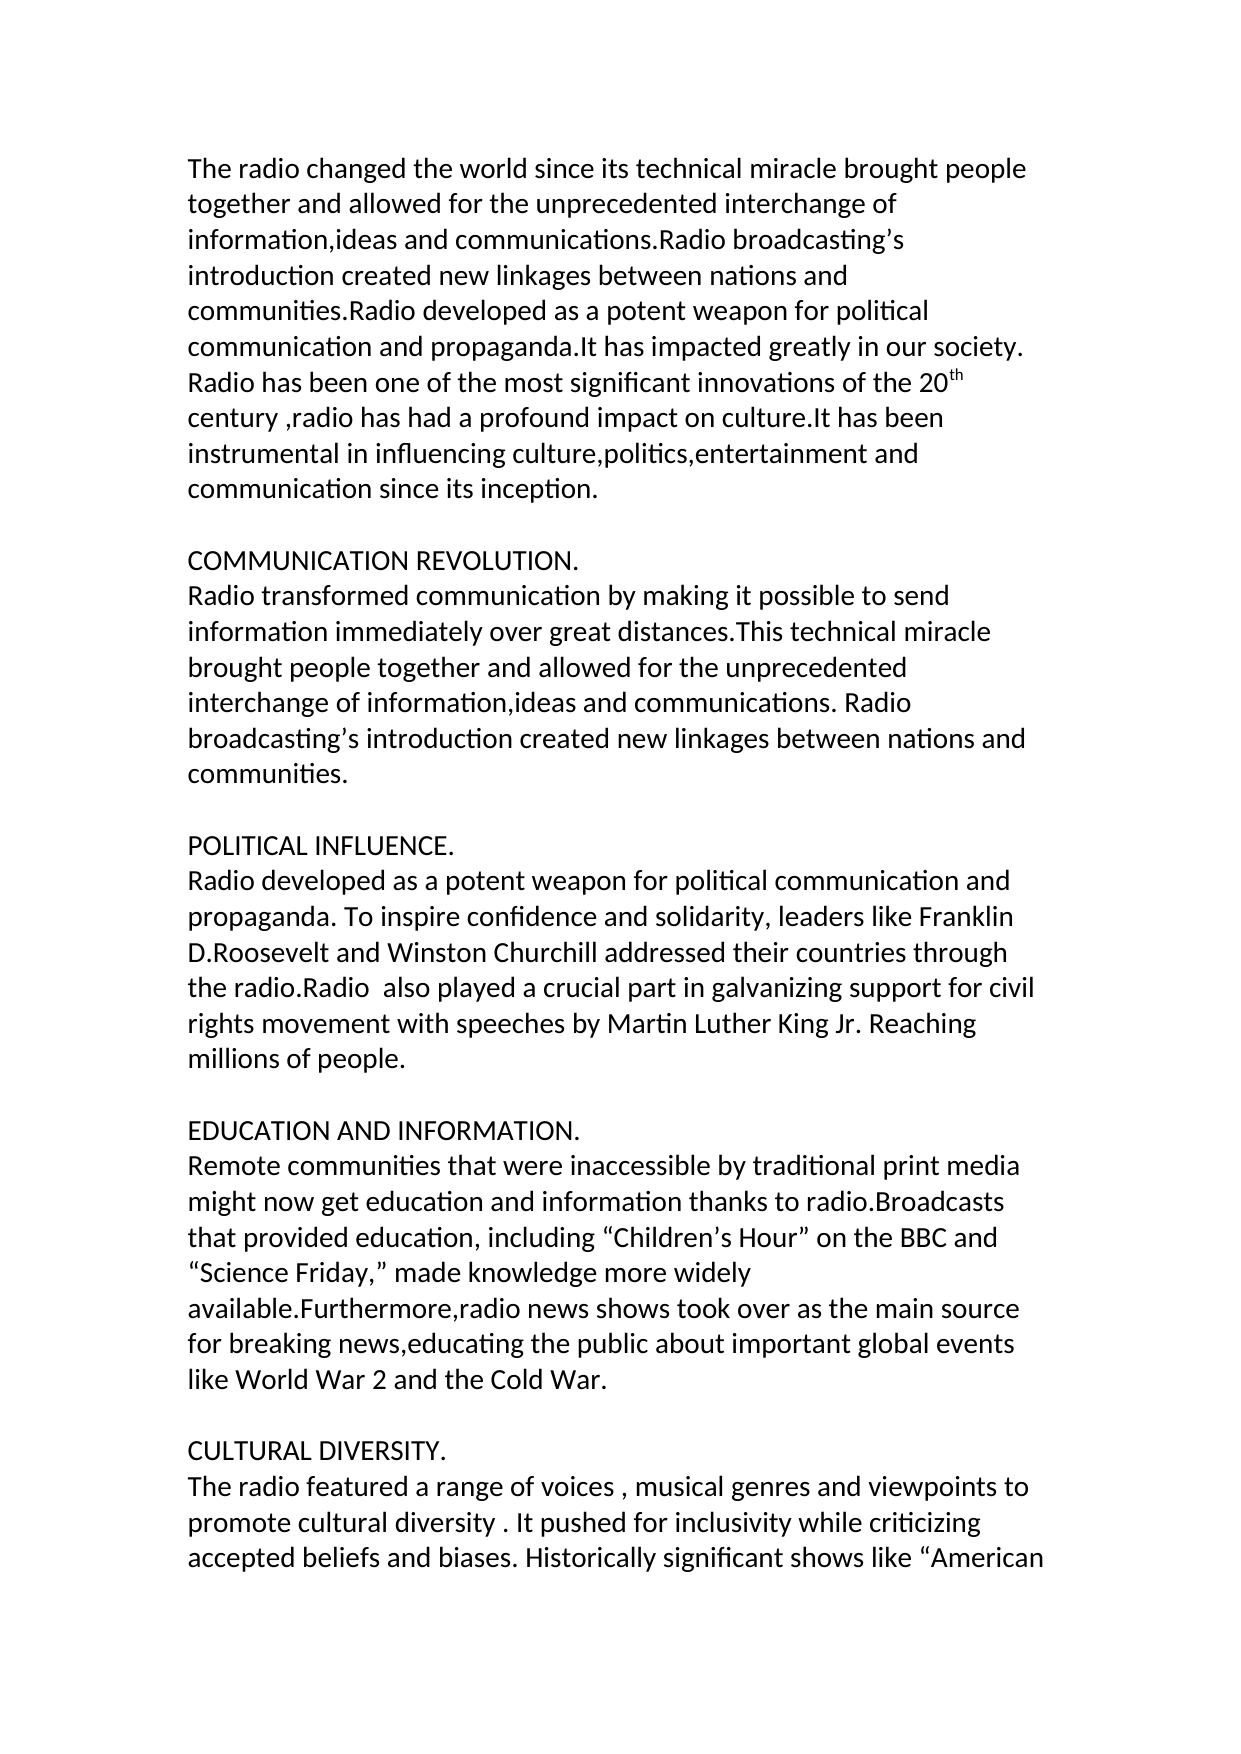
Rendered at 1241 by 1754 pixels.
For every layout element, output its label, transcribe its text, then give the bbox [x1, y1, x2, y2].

text Remote communities that were inaccessible by traditional print media might now get education and information thanks to radio.Broadcasts that provided education, including “Children’s Hour” on the BBC and “Science Friday,” made knowledge more widely available.Furthermore,radio news shows took over as the main source for breaking news,educating the public about important global events like World War 2 and the Cold War. [187, 1147, 1053, 1397]
text The radio changed the world since its technical miracle brought people together and allowed for the unprecedented interchange of information,ideas and communications.Radio broadcasting’s introduction created new linkages between nations and communities.Radio developed as a potent weapon for political communication and propaganda.It has impacted greatly in our society. [187, 150, 1053, 364]
text EDUCATION AND INFORMATION. [187, 1112, 1053, 1147]
text Radio transformed communication by making it possible to send information immediately over great distances.This technical miracle brought people together and allowed for the unprecedented interchange of information,ideas and communications. Radio broadcasting’s introduction created new linkages between nations and communities. [187, 577, 1053, 791]
text Radio has been one of the most significant innovations of the 20th century ,radio has had a profound impact on culture.It has been instrumental in influencing culture,politics,entertainment and communication since its inception. [187, 364, 1053, 506]
text Radio developed as a potent weapon for political communication and propaganda. To inspire confidence and solidarity, leaders like Franklin D.Roosevelt and Winston Churchill addressed their countries through the radio.Radio also played a crucial part in galvanizing support for civil rights movement with speeches by Martin Luther King Jr. Reaching millions of people. [187, 862, 1053, 1076]
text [187, 1468, 1053, 1575]
text POLITICAL INFLUENCE. [187, 827, 1053, 862]
text CULTURAL DIVERSITY. [187, 1432, 1053, 1468]
text COMMUNICATION REVOLUTION. [187, 542, 1053, 577]
